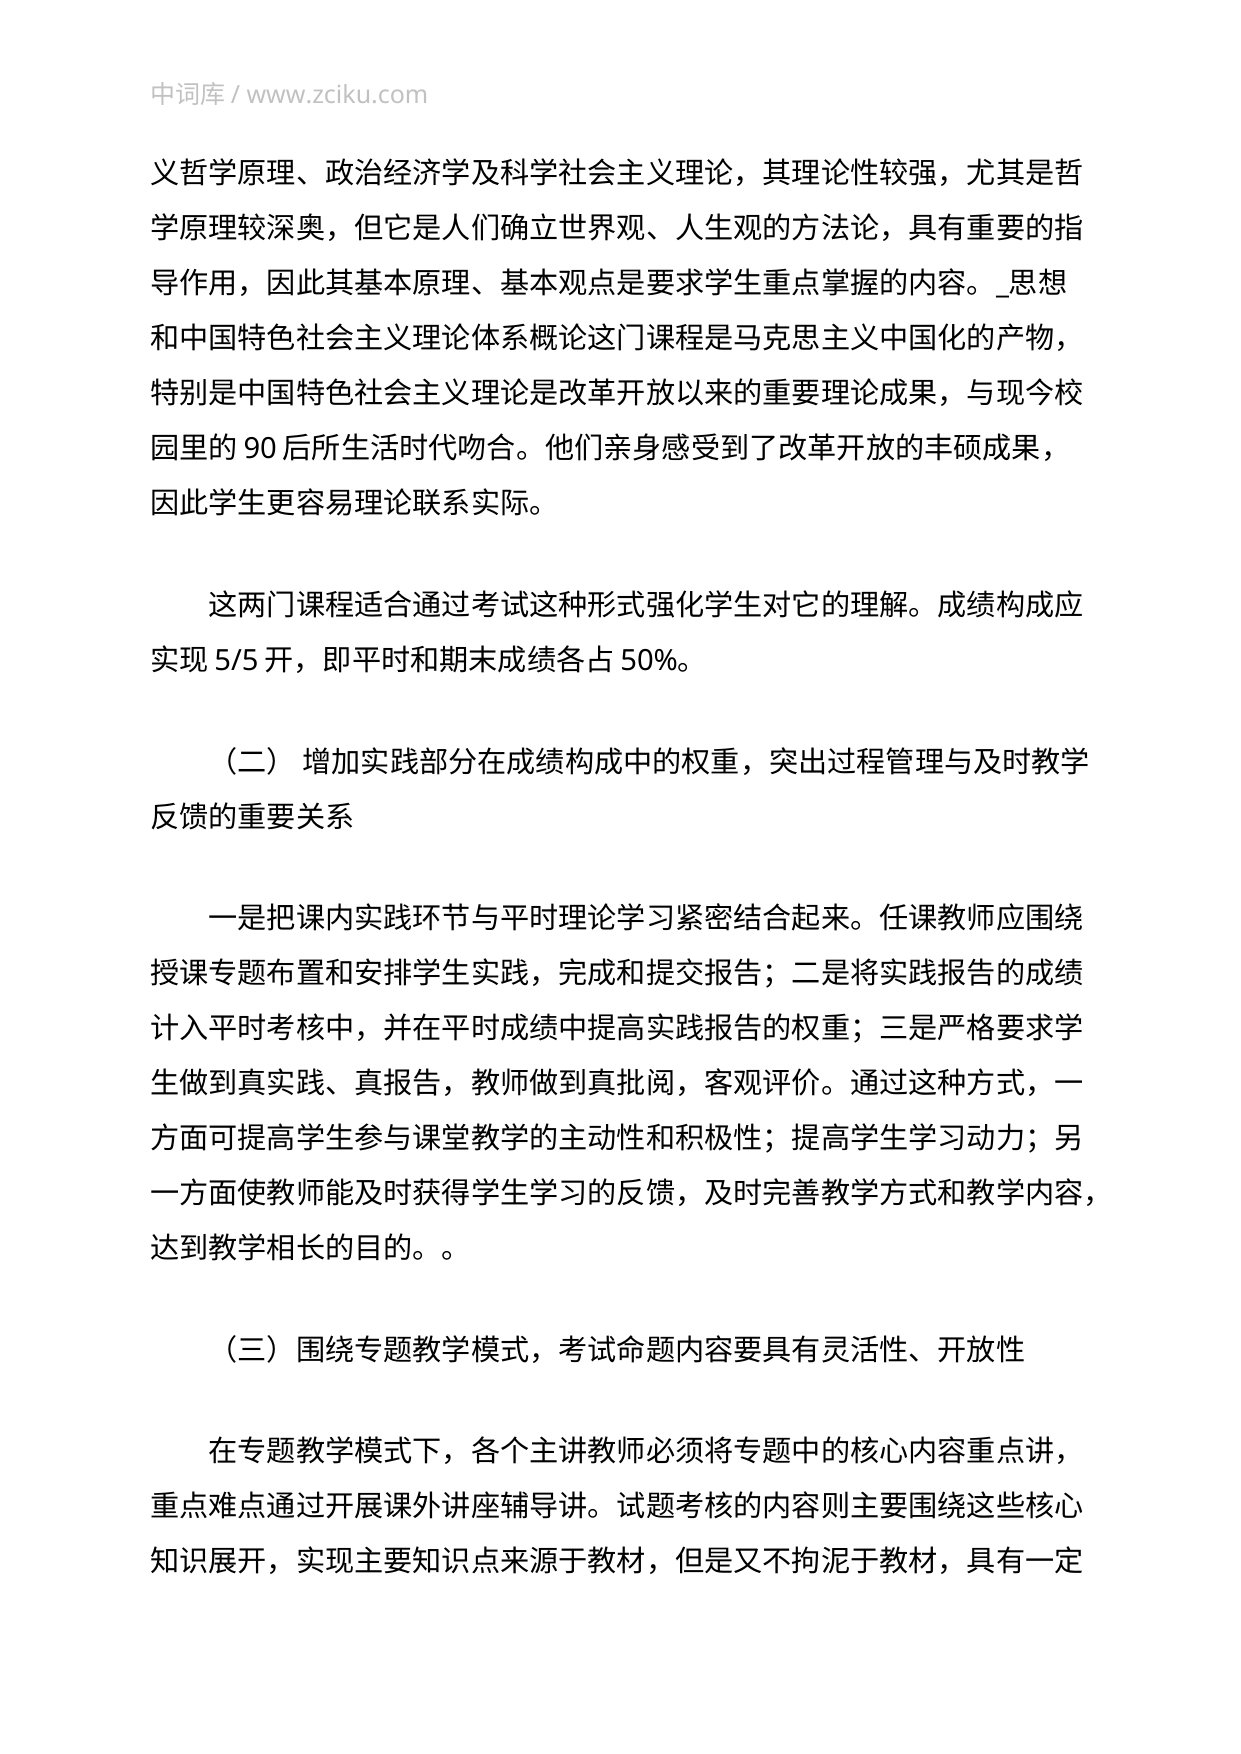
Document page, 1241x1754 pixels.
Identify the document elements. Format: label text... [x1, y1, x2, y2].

text 这两门课程适合通过考试这种形式强化学生对它的理解。成绩构成应实现5/5开，即平时和期末成绩各占50%。 [150, 581, 1090, 679]
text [150, 1428, 1090, 1580]
text 一是把课内实践环节与平时理论学习紧密结合起来。任课教师应围绕授课专题布置和安排学生实践，完成和提交报告；二是将实践报告的成绩计入平时考核中，并在平时成绩中提高实践报告的权重；三是严格要求学生做到真实践、真报告，教师做到真批阅，客观评价。通过这种方式，一方面可提高学生参与课堂教学的主动性和积极性；提高学生学习动力；另一方面使教师能及时获得学生学习的反馈，及时完善教学方式和教学内容，达到教学相长的目的。。 [150, 895, 1090, 1267]
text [150, 150, 1090, 522]
text （二） 增加实践部分在成绩构成中的权重，突出过程管理与及时教学反馈的重要关系 [150, 738, 1090, 835]
text （三）围绕专题教学模式，考试命题内容要具有灵活性、开放性 [150, 1326, 1090, 1368]
